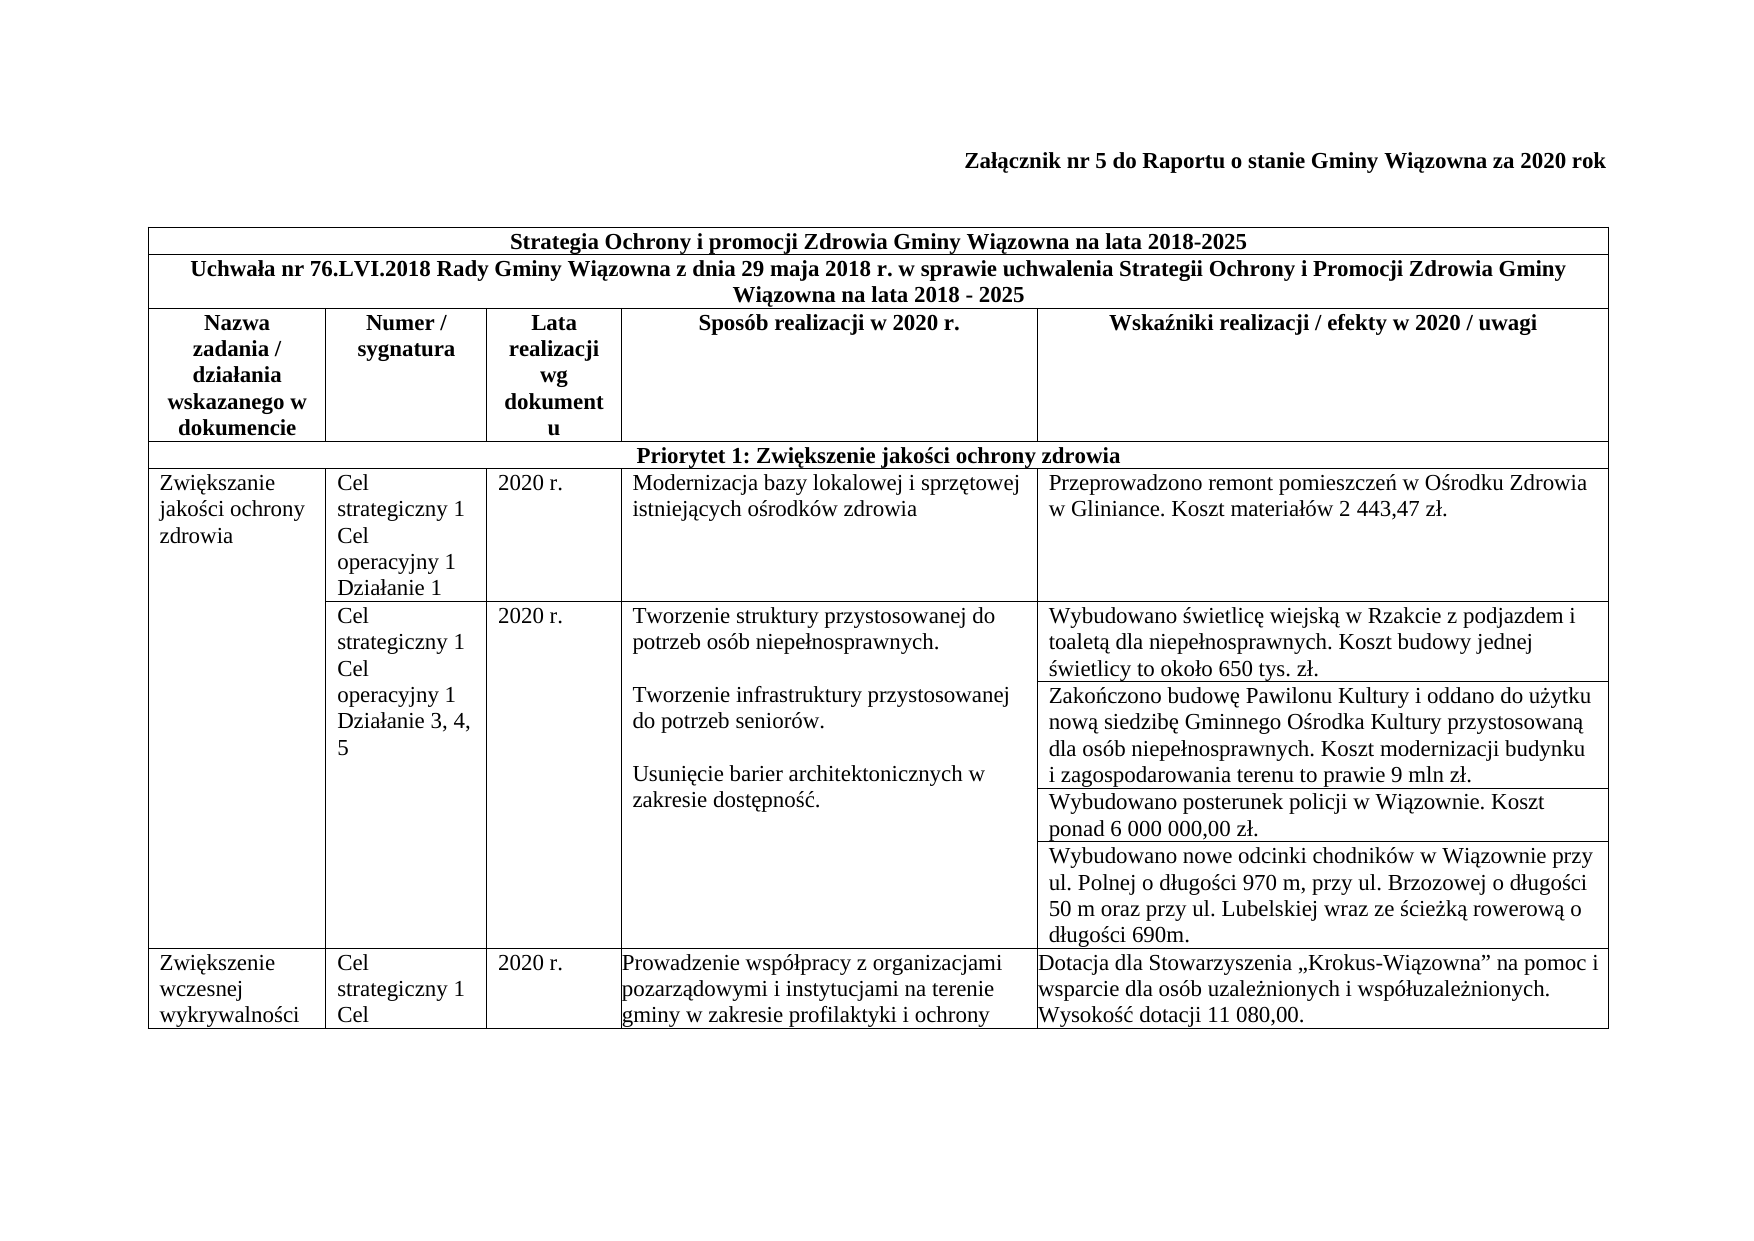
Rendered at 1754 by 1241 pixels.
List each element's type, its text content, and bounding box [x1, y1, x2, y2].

table_cell Uchwała nr 76.LVI.2018 Rady Gminy Wiązowna z dnia 29 maja 2018 r. w sprawie uchwalenia Strategii Ochrony i Promocji Zdrowia Gminy Wiązowna na lata 2018 - 2025 [149, 255, 1608, 308]
table_cell Cel strategiczny 1 Cel operacyjny 1 Działanie 3, 4, 5 [326, 602, 486, 948]
table_cell Wskaźniki realizacji / efekty w 2020 / uwagi [1038, 309, 1608, 441]
table_header Strategia Ochrony i promocji Zdrowia Gminy Wiązowna na lata 2018-2025 [149, 228, 1608, 254]
table_cell Numer / sygnatura [326, 309, 486, 441]
table_cell Modernizacja bazy lokalowej i sprzętowej istniejących ośrodków zdrowia [622, 469, 1037, 601]
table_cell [326, 949, 486, 1028]
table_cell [149, 949, 325, 1028]
table_cell Wybudowano świetlicę wiejską w Rzakcie z podjazdem i toaletą dla niepełnosprawnych. Koszt budowy jednej świetlicy to około 650 tys. zł. [1038, 602, 1608, 681]
table_cell Zwiększanie jakości ochrony zdrowia [149, 469, 325, 948]
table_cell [622, 949, 1037, 1028]
table_cell Priorytet 1: Zwiększenie jakości ochrony zdrowia [149, 442, 1608, 468]
table_cell Tworzenie struktury przystosowanej do potrzeb osób niepełnosprawnych. Tworzenie infrastruktury przystosowanej do potrzeb seniorów. Usunięcie barier architektonicznych w zakresie dostępność. [622, 602, 1037, 948]
table_cell Cel strategiczny 1 Cel operacyjny 1 Działanie 1 [326, 469, 486, 601]
table_cell Wybudowano nowe odcinki chodników w Wiązownie przy ul. Polnej o długości 970 m, przy ul. Brzozowej o długości 50 m oraz przy ul. Lubelskiej wraz ze ścieżką rowerową o długości 690m. [1038, 842, 1608, 948]
table_cell Dotacja dla Stowarzyszenia „Krokus-Wiązowna” na pomoc i wsparcie dla osób uzależnionych i współuzależnionych. Wysokość dotacji 11 080,00. [1038, 949, 1608, 1028]
table_cell Sposób realizacji w 2020 r. [622, 309, 1037, 441]
text Załącznik nr 5 do Raportu o stanie Gminy Wiązowna za 2020 rok [148, 148, 1606, 174]
table_cell Przeprowadzono remont pomieszczeń w Ośrodku Zdrowia w Gliniance. Koszt materiałów 2 443,47 zł. [1038, 469, 1608, 601]
table_cell 2020 r. [487, 602, 621, 948]
table_cell 2020 r. [487, 949, 621, 1028]
table_cell 2020 r. [487, 469, 621, 601]
table_cell Nazwa zadania / działania wskazanego w dokumencie [149, 309, 325, 441]
table_cell Wybudowano posterunek policji w Wiązownie. Koszt ponad 6 000 000,00 zł. [1038, 789, 1608, 841]
table_cell Zakończono budowę Pawilonu Kultury i oddano do użytku nową siedzibę Gminnego Ośrodka Kultury przystosowaną dla osób niepełnosprawnych. Koszt modernizacji budynku i zagospodarowania terenu to prawie 9 mln zł. [1038, 682, 1608, 787]
table_cell Lata realizacji wg dokumentu [487, 309, 621, 441]
